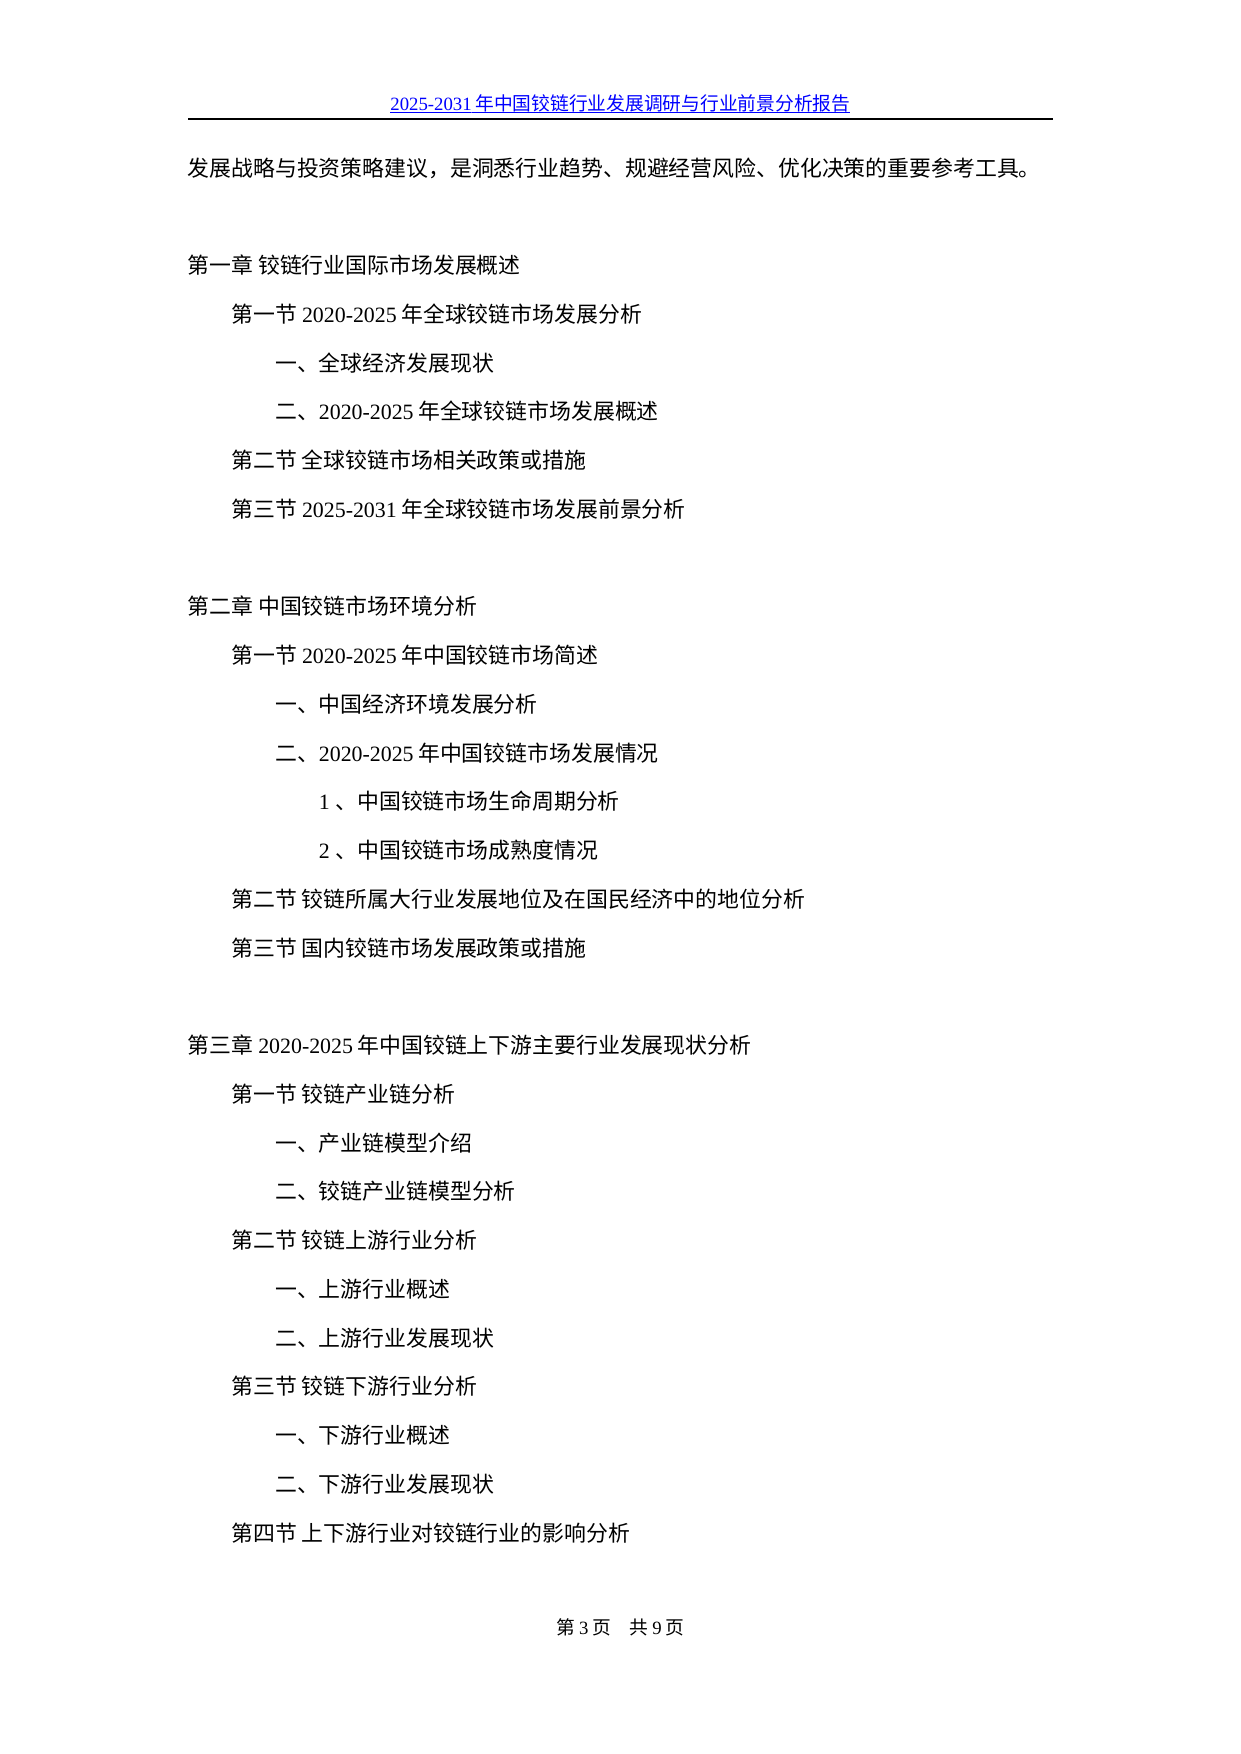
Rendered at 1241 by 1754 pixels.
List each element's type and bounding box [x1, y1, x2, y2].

text [187, 150, 1053, 1548]
